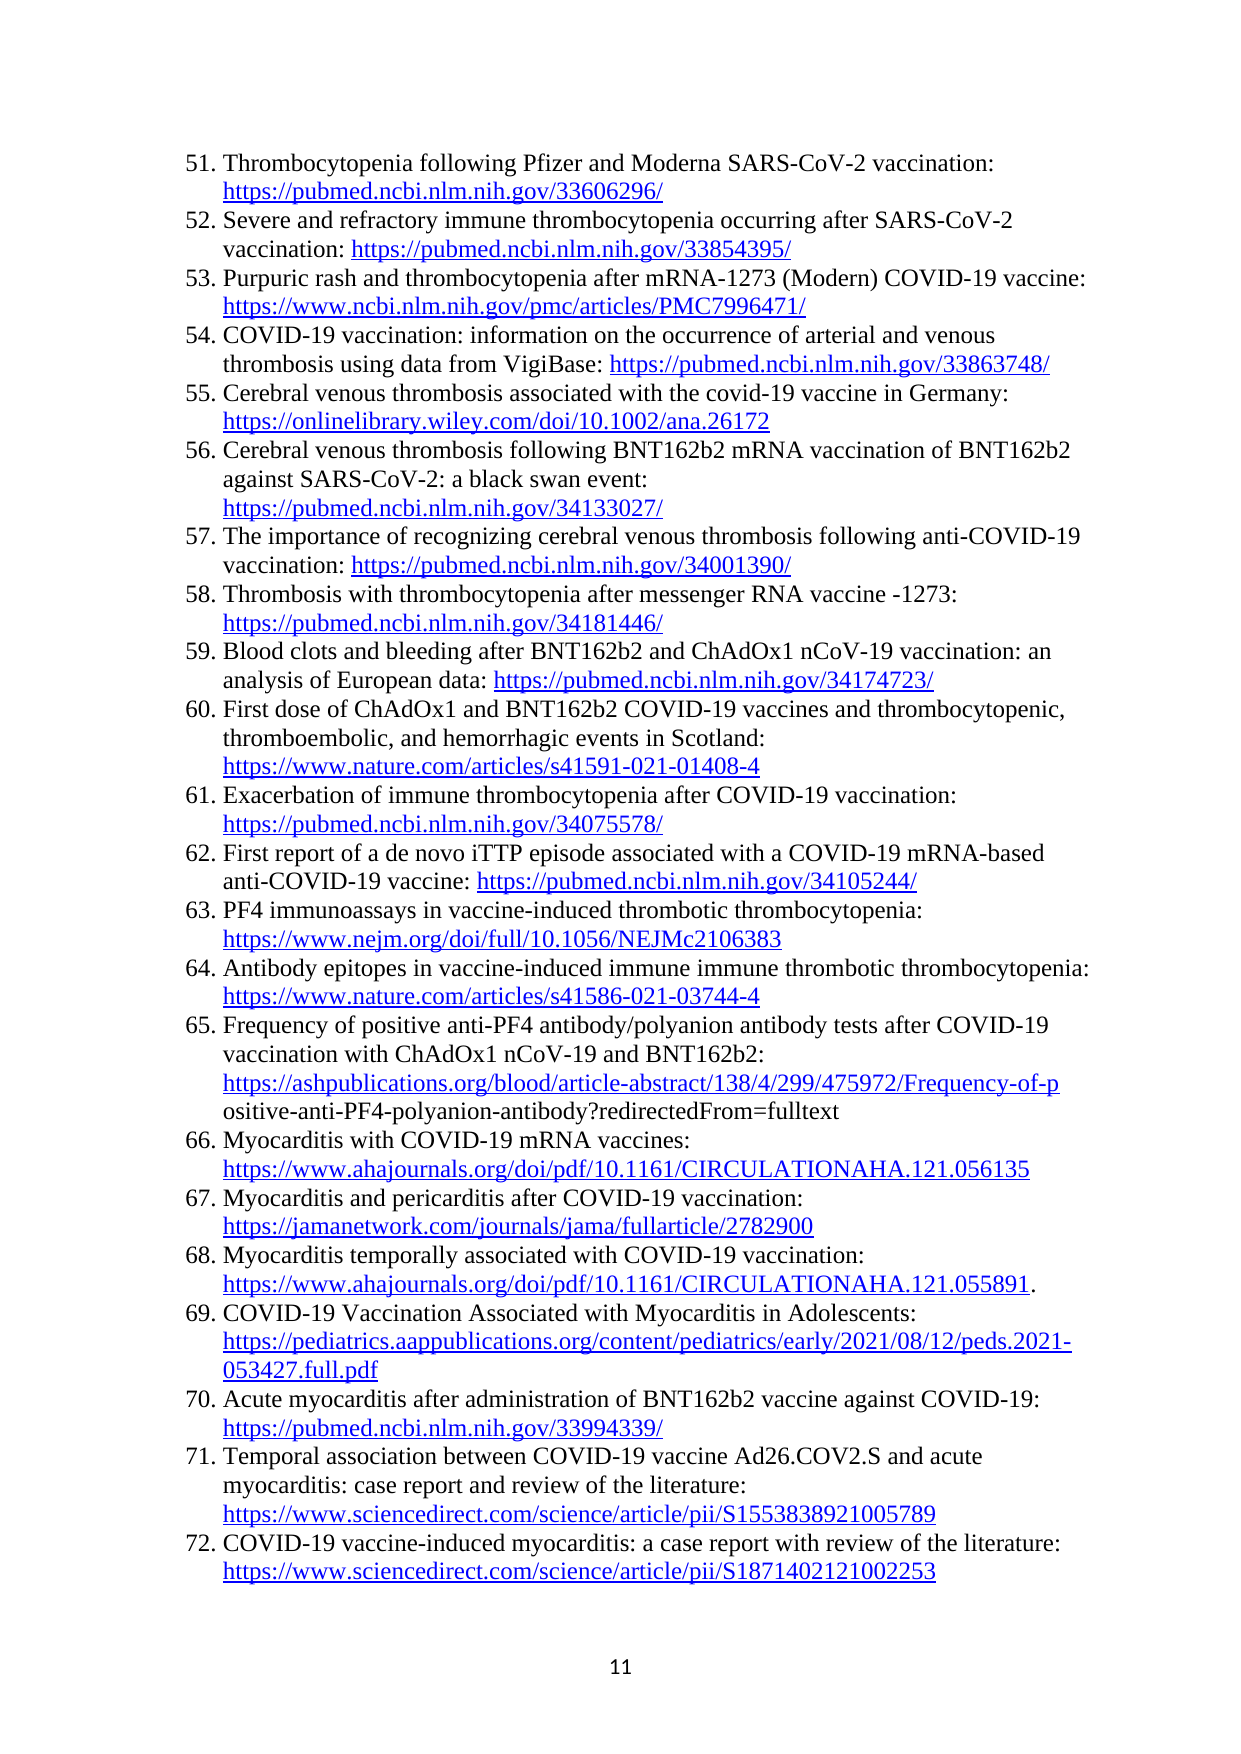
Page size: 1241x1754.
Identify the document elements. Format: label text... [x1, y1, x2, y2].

list Cerebral venous thrombosis following BNT162b2 mRNA vaccination of BNT162b2 against SARS-CoV-2: a black swan event: https://pubmed.ncbi.nlm.nih.gov/34133027/ [185, 435, 1093, 521]
list Myocarditis with COVID-19 mRNA vaccines: https://www.ahajournals.org/doi/pdf/10.1161/CIRCULATIONAHA.121.056135 [185, 1125, 1093, 1183]
list First report of a de novo iTTP episode associated with a COVID-19 mRNA-based anti-COVID-19 vaccine: https://pubmed.ncbi.nlm.nih.gov/34105244/ [185, 838, 1093, 895]
list The importance of recognizing cerebral venous thrombosis following anti-COVID-19 vaccination: https://pubmed.ncbi.nlm.nih.gov/34001390/ [185, 521, 1093, 579]
list Antibody epitopes in vaccine-induced immune immune thrombotic thrombocytopenia: https://www.nature.com/articles/s41586-021-03744-4 [185, 953, 1093, 1010]
list COVID-19 vaccination: information on the occurrence of arterial and venous thrombosis using data from VigiBase: https://pubmed.ncbi.nlm.nih.gov/33863748/ [185, 320, 1093, 378]
list COVID-19 Vaccination Associated with Myocarditis in Adolescents: https://pediatrics.aappublications.org/content/pediatrics/early/2021/08/12/peds.2021-053427.full.pdf [185, 1298, 1093, 1384]
list Cerebral venous thrombosis associated with the covid-19 vaccine in Germany: https://onlinelibrary.wiley.com/doi/10.1002/ana.26172 [185, 378, 1093, 435]
list PF4 immunoassays in vaccine-induced thrombotic thrombocytopenia: https://www.nejm.org/doi/full/10.1056/NEJMc2106383 [185, 895, 1093, 953]
list Severe and refractory immune thrombocytopenia occurring after SARS-CoV-2 vaccination: https://pubmed.ncbi.nlm.nih.gov/33854395/ [185, 205, 1093, 263]
list Acute myocarditis after administration of BNT162b2 vaccine against COVID-19: https://pubmed.ncbi.nlm.nih.gov/33994339/ [185, 1384, 1093, 1441]
list Temporal association between COVID-19 vaccine Ad26.COV2.S and acute myocarditis: case report and review of the literature: https://www.sciencedirect.com/science/article/pii/S1553838921005789 [185, 1441, 1093, 1528]
list Purpuric rash and thrombocytopenia after mRNA-1273 (Modern) COVID-19 vaccine: https://www.ncbi.nlm.nih.gov/pmc/articles/PMC7996471/ [185, 263, 1093, 320]
list Myocarditis temporally associated with COVID-19 vaccination: https://www.ahajournals.org/doi/pdf/10.1161/CIRCULATIONAHA.121.055891. [185, 1240, 1093, 1298]
list Thrombosis with thrombocytopenia after messenger RNA vaccine -1273: https://pubmed.ncbi.nlm.nih.gov/34181446/ [185, 579, 1093, 636]
list Frequency of positive anti-PF4 antibody/polyanion antibody tests after COVID-19 vaccination with ChAdOx1 nCoV-19 and BNT162b2: https://ashpublications.org/blood/article-abstract/138/4/299/475972/Frequency-of-p ositive-anti-PF4-polyanion-antibody?redirectedFrom=fulltext [185, 1010, 1093, 1125]
list First dose of ChAdOx1 and BNT162b2 COVID-19 vaccines and thrombocytopenic, thromboembolic, and hemorrhagic events in Scotland: https://www.nature.com/articles/s41591-021-01408-4 [185, 694, 1093, 780]
list Thrombocytopenia following Pfizer and Moderna SARS-CoV-2 vaccination: https://pubmed.ncbi.nlm.nih.gov/33606296/ [185, 148, 1093, 205]
list COVID-19 vaccine-induced myocarditis: a case report with review of the literature: https://www.sciencedirect.com/science/article/pii/S1871402121002253 [185, 1528, 1093, 1585]
list Exacerbation of immune thrombocytopenia after COVID-19 vaccination: https://pubmed.ncbi.nlm.nih.gov/34075578/ [185, 780, 1093, 838]
list Myocarditis and pericarditis after COVID-19 vaccination: https://jamanetwork.com/journals/jama/fullarticle/2782900 [185, 1183, 1093, 1240]
list Blood clots and bleeding after BNT162b2 and ChAdOx1 nCoV-19 vaccination: an analysis of European data: https://pubmed.ncbi.nlm.nih.gov/34174723/ [185, 636, 1093, 694]
